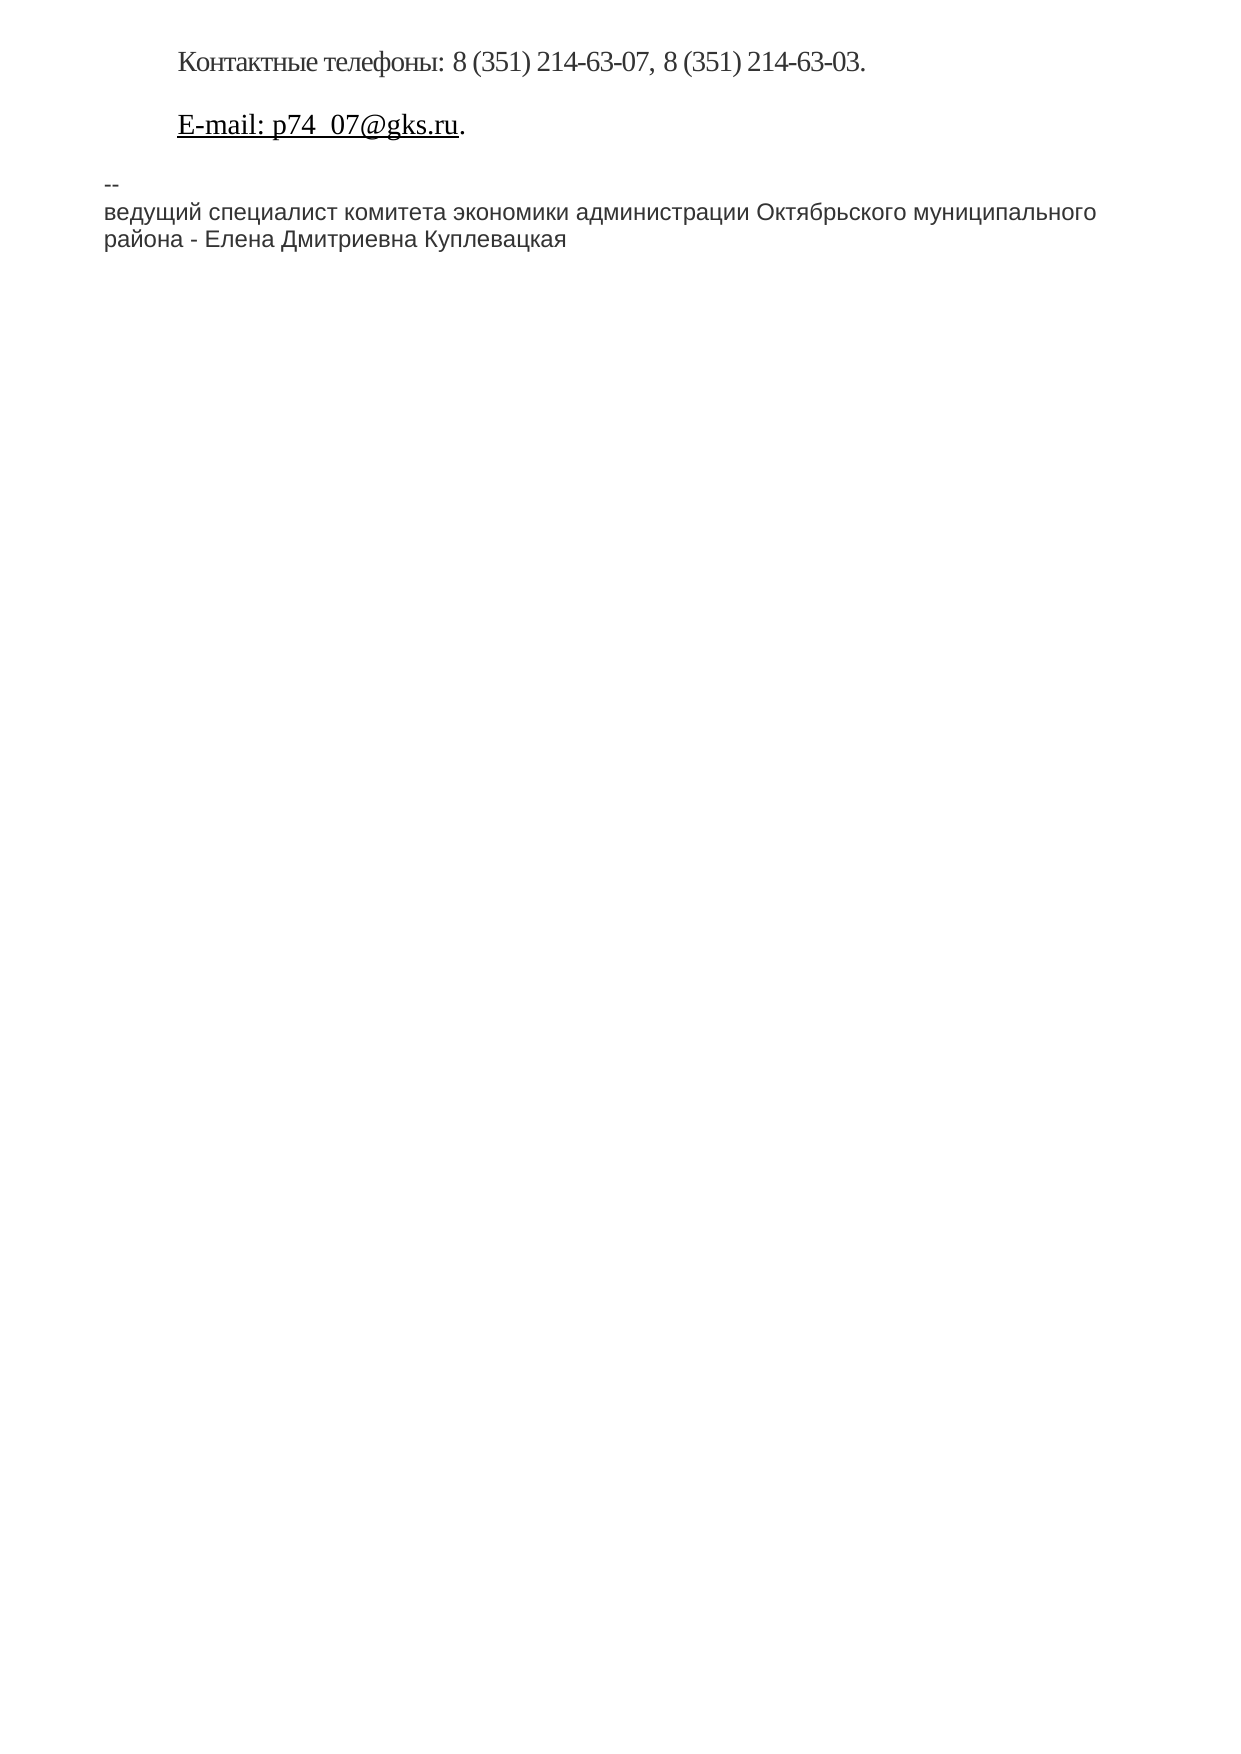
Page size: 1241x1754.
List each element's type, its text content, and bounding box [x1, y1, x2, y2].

text Контактные телефоны: 8 (351) 214-63-07, 8 (351) 214-63-03. [103, 44, 1181, 78]
text E-mail: р74_07@gks.ru. [103, 107, 1181, 141]
text -- ведущий специалист комитета экономики администрации Октябрьского муниципального района - Елена Дмитриевна Куплевацкая [103, 170, 1181, 253]
